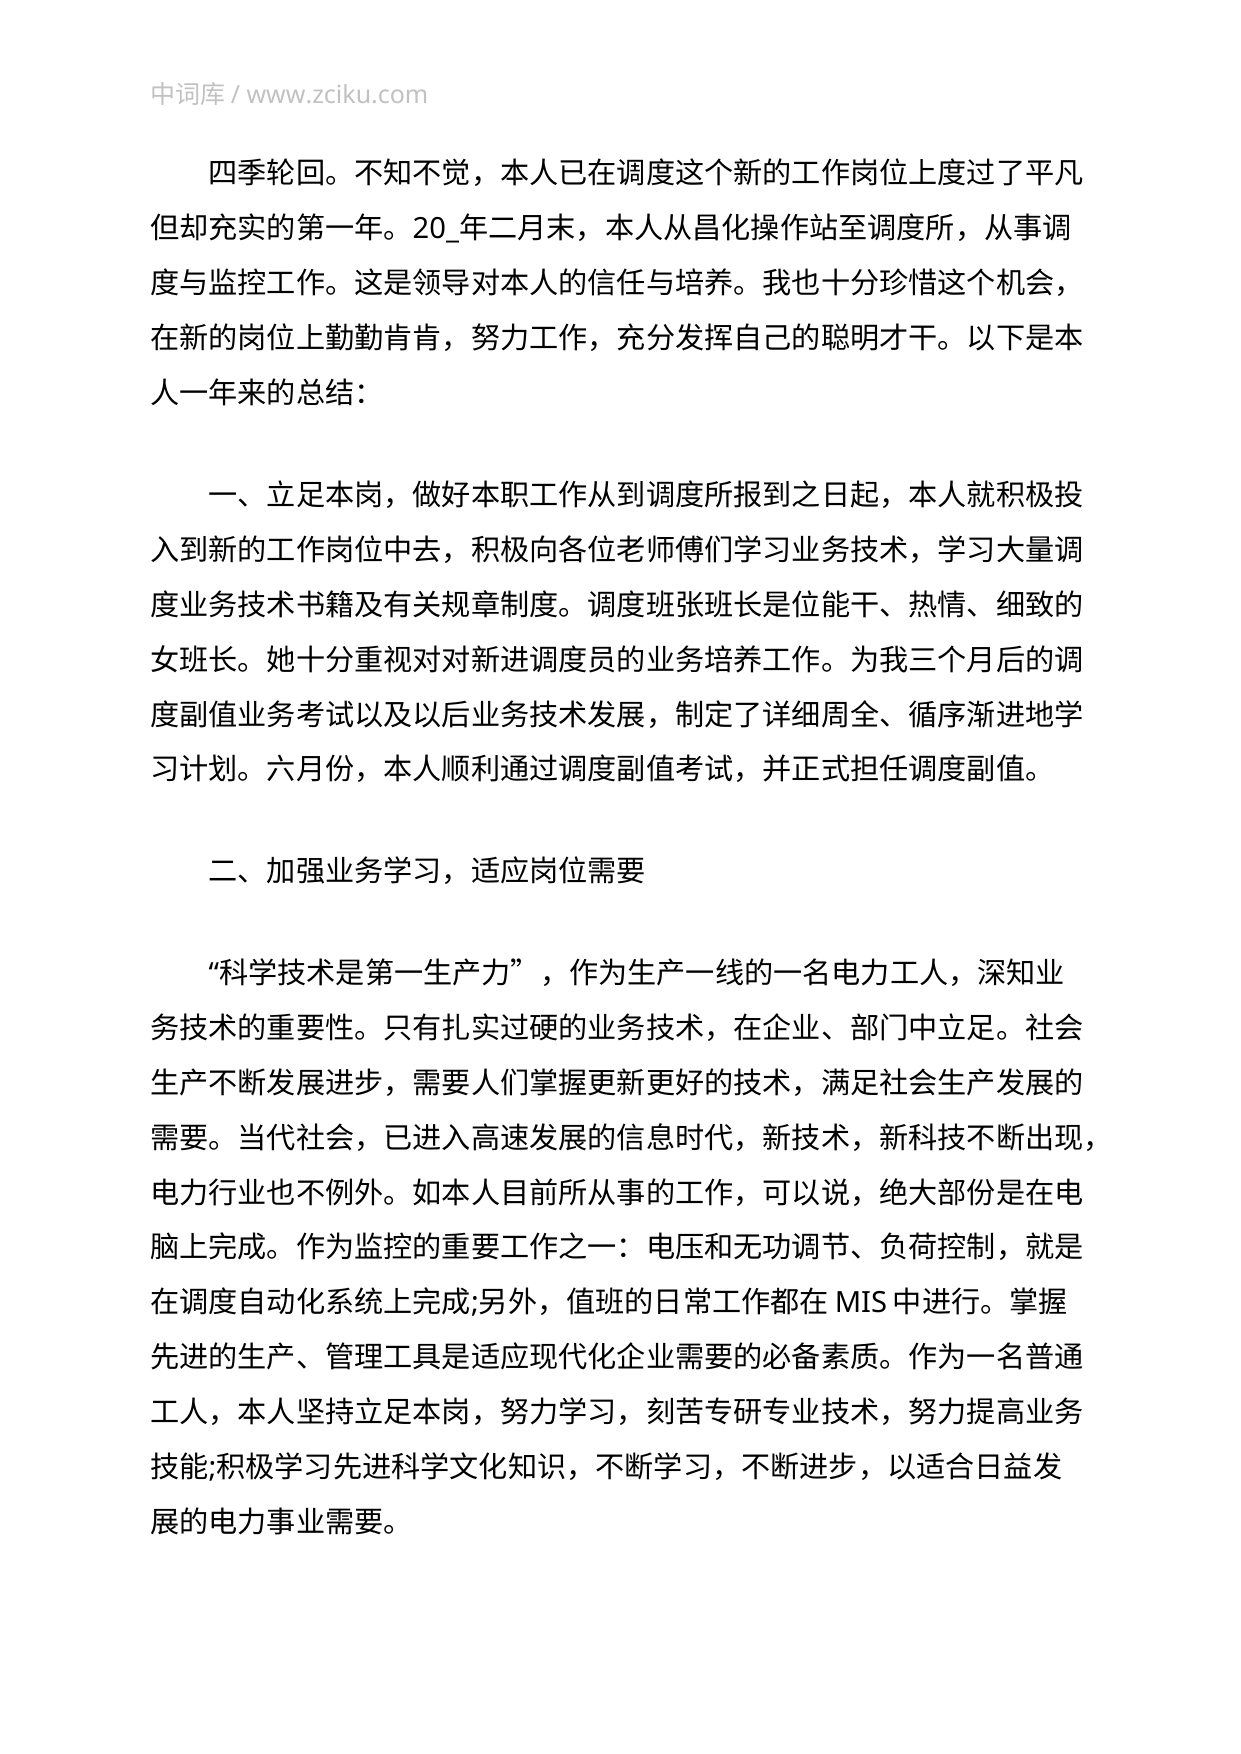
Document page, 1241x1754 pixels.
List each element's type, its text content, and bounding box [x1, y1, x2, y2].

text 二、加强业务学习，适应岗位需要 [150, 848, 1090, 890]
text 一、立足本岗，做好本职工作从到调度所报到之日起，本人就积极投入到新的工作岗位中去，积极向各位老师傅们学习业务技术，学习大量调度业务技术书籍及有关规章制度。调度班张班长是位能干、热情、细致的女班长。她十分重视对对新进调度员的业务培养工作。为我三个月后的调度副值业务考试以及以后业务技术发展，制定了详细周全、循序渐进地学习计划。六月份，本人顺利通过调度副值考试，并正式担任调度副值。 [150, 471, 1090, 788]
text “科学技术是第一生产力”，作为生产一线的一名电力工人，深知业务技术的重要性。只有扎实过硬的业务技术，在企业、部门中立足。社会生产不断发展进步，需要人们掌握更新更好的技术，满足社会生产发展的需要。当代社会，已进入高速发展的信息时代，新技术，新科技不断出现，电力行业也不例外。如本人目前所从事的工作，可以说，绝大部份是在电脑上完成。作为监控的重要工作之一：电压和无功调节、负荷控制，就是在调度自动化系统上完成;另外，值班的日常工作都在MIS中进行。掌握先进的生产、管理工具是适应现代化企业需要的必备素质。作为一名普通工人，本人坚持立足本岗，努力学习，刻苦专研专业技术，努力提高业务技能;积极学习先进科学文化知识，不断学习，不断进步，以适合日益发展的电力事业需要。 [150, 949, 1090, 1541]
text 四季轮回。不知不觉，本人已在调度这个新的工作岗位上度过了平凡但却充实的第一年。20_年二月末，本人从昌化操作站至调度所，从事调度与监控工作。这是领导对本人的信任与培养。我也十分珍惜这个机会，在新的岗位上勤勤肯肯，努力工作，充分发挥自己的聪明才干。以下是本人一年来的总结： [150, 150, 1090, 412]
